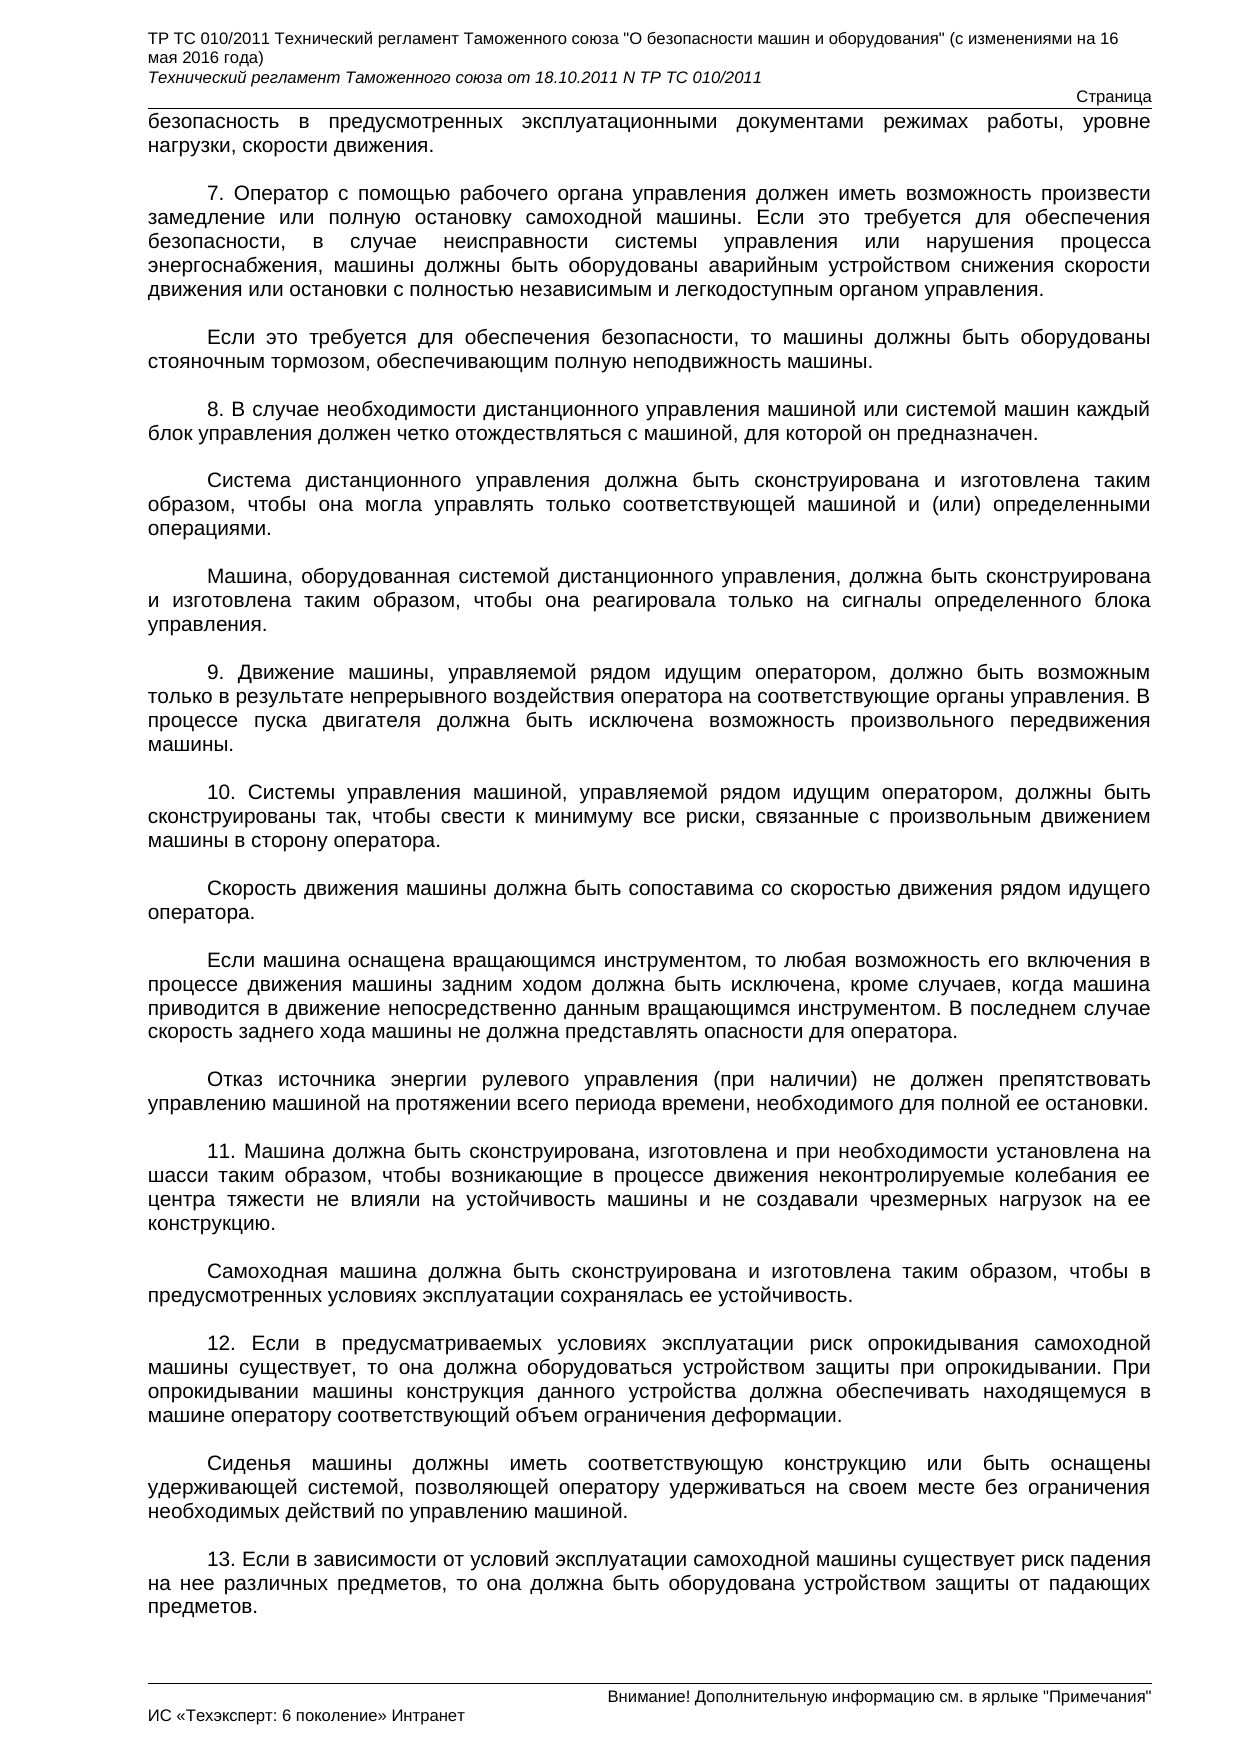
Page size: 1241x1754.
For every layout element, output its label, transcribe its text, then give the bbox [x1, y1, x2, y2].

text Если машина оснащена вращающимся инструментом, то любая возможность его включения в процессе движения машины задним ходом должна быть исключена, кроме случаев, когда машина приводится в движение непосредственно данным вращающимся инструментом. В последнем случае скорость заднего хода машины не должна представлять опасности для оператора. [148, 947, 1152, 1043]
text 9. Движение машины, управляемой рядом идущим оператором, должно быть возможным только в результате непрерывного воздействия оператора на соответствующие органы управления. В процессе пуска двигателя должна быть исключена возможность произвольного передвижения машины. [148, 660, 1152, 756]
text 11. Машина должна быть сконструирована, изготовлена и при необходимости установлена на шасси таким образом, чтобы возникающие в процессе движения неконтролируемые колебания ее центра тяжести не влияли на устойчивость машины и не создавали чрезмерных нагрузок на ее конструкцию. [148, 1139, 1152, 1235]
text Если это требуется для обеспечения безопасности, то машины должны быть оборудованы стояночным тормозом, обеспечивающим полную неподвижность машины. [148, 324, 1152, 372]
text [148, 109, 1152, 157]
text Машина, оборудованная системой дистанционного управления, должна быть сконструирована и изготовлена таким образом, чтобы она реагировала только на сигналы определенного блока управления. [148, 564, 1152, 636]
text Самоходная машина должна быть сконструирована и изготовлена таким образом, чтобы в предусмотренных условиях эксплуатации сохранялась ее устойчивость. [148, 1259, 1152, 1307]
text Сиденья машины должны иметь соответствующую конструкцию или быть оснащены удерживающей системой, позволяющей оператору удерживаться на своем месте без ограничения необходимых действий по управлению машиной. [148, 1451, 1152, 1522]
text Отказ источника энергии рулевого управления (при наличии) не должен препятствовать управлению машиной на протяжении всего периода времени, необходимого для полной ее остановки. [148, 1067, 1152, 1115]
text Скорость движения машины должна быть сопоставима со скоростью движения рядом идущего оператора. [148, 876, 1152, 923]
text 13. Если в зависимости от условий эксплуатации самоходной машины существует риск падения на нее различных предметов, то она должна быть оборудована устройством защиты от падающих предметов. [148, 1546, 1152, 1618]
text 10. Системы управления машиной, управляемой рядом идущим оператором, должны быть сконструированы так, чтобы свести к минимуму все риски, связанные с произвольным движением машины в сторону оператора. [148, 780, 1152, 852]
text Система дистанционного управления должна быть сконструирована и изготовлена таким образом, чтобы она могла управлять только соответствующей машиной и (или) определенными операциями. [148, 468, 1152, 540]
text 7. Оператор с помощью рабочего органа управления должен иметь возможность произвести замедление или полную остановку самоходной машины. Если это требуется для обеспечения безопасности, в случае неисправности системы управления или нарушения процесса энергоснабжения, машины должны быть оборудованы аварийным устройством снижения скорости движения или остановки с полностью независимым и легкодоступным органом управления. [148, 181, 1152, 301]
text 8. В случае необходимости дистанционного управления машиной или системой машин каждый блок управления должен четко отождествляться с машиной, для которой он предназначен. [148, 396, 1152, 444]
text 12. Если в предусматриваемых условиях эксплуатации риск опрокидывания самоходной машины существует, то она должна оборудоваться устройством защиты при опрокидывании. При опрокидывании машины конструкция данного устройства должна обеспечивать находящемуся в машине оператору соответствующий объем ограничения деформации. [148, 1331, 1152, 1427]
